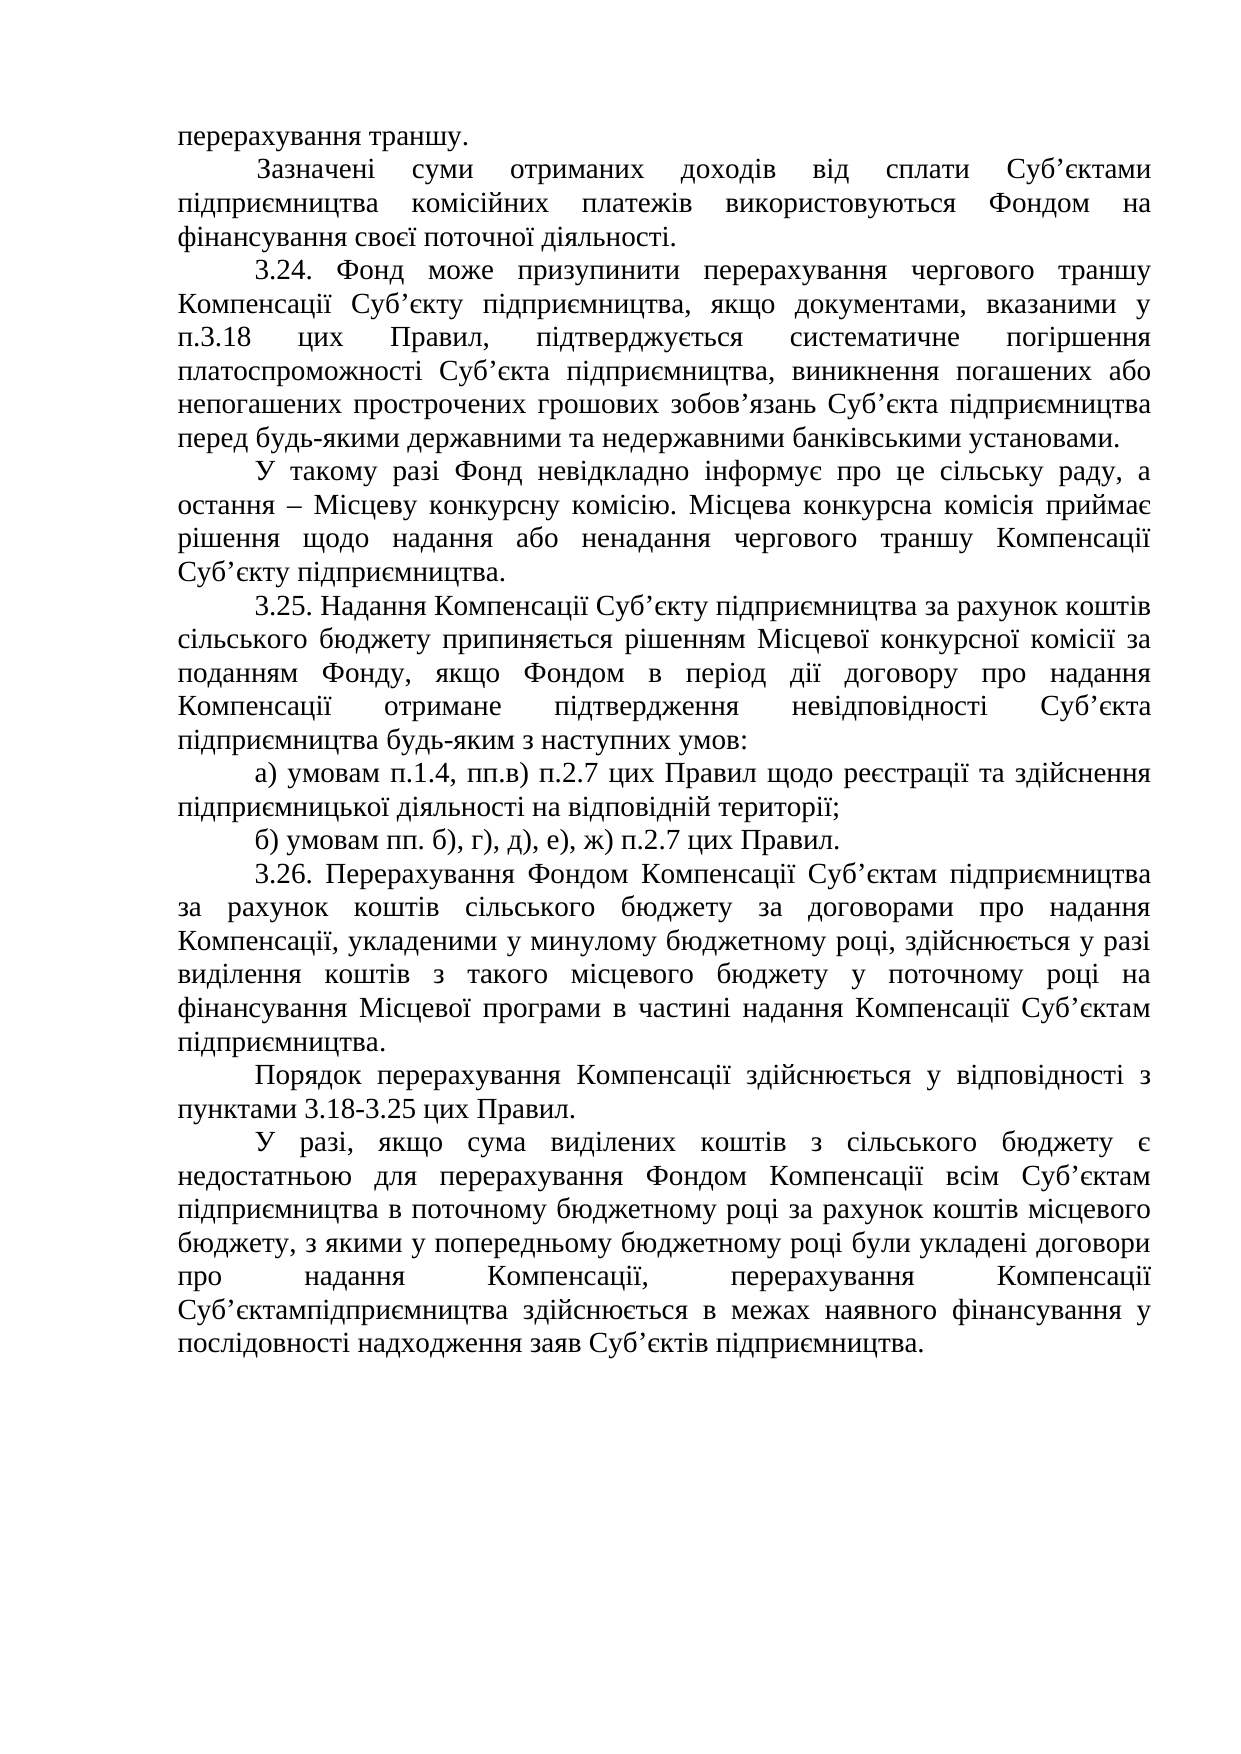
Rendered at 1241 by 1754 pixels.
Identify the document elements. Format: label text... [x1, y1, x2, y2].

text 3.25. Надання Компенсації Суб’єкту підприємництва за рахунок коштів сільського бюджету припиняється рішенням Місцевої конкурсної комісії за поданням Фонду, якщо Фондом в період дії договору про надання Компенсації отримане підтвердження невідповідності Суб’єкта підприємництва будь-яким з наступних умов: [177, 588, 1152, 755]
text Порядок перерахування Компенсації здійснюється у відповідності з пунктами 3.18-3.25 цих Правил. [177, 1057, 1152, 1124]
text а) умовам п.1.4, пп.в) п.2.7 цих Правил щодо реєстрації та здійснення підприємницької діяльності на відповідній території; [177, 755, 1152, 822]
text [177, 118, 1152, 152]
text У такому разі Фонд невідкладно інформує про це сільську раду, а остання – Місцеву конкурсну комісію. Місцева конкурсна комісія приймає рішення щодо надання або ненадання чергового траншу Компенсації Суб’єкту підприємництва. [177, 453, 1152, 588]
text 3.26. Перерахування Фондом Компенсації Суб’єктам підприємництва за рахунок коштів сільського бюджету за договорами про надання Компенсації, укладеними у минулому бюджетному році, здійснюється у разі виділення коштів з такого місцевого бюджету у поточному році на фінансування Місцевої програми в частині надання Компенсації Суб’єктам підприємництва. [177, 856, 1152, 1057]
text 3.24. Фонд може призупинити перерахування чергового траншу Компенсації Суб’єкту підприємництва, якщо документами, вказаними у п.3.18 цих Правил, підтверджується систематичне погіршення платоспроможності Суб’єкта підприємництва, виникнення погашених або непогашених прострочених грошових зобов’язань Суб’єкта підприємництва перед будь-якими державними та недержавними банківськими установами. [177, 252, 1152, 453]
text Зазначені суми отриманих доходів від сплати Суб’єктами підприємництва комісійних платежів використовуються Фондом на фінансування своєї поточної діяльності. [177, 152, 1152, 252]
text б) умовам пп. б), г), д), е), ж) п.2.7 цих Правил. [177, 822, 1152, 856]
text У разі, якщо сума виділених коштів з сільського бюджету є недостатньою для перерахування Фондом Компенсації всім Суб’єктам підприємництва в поточному бюджетному році за рахунок коштів місцевого бюджету, з якими у попередньому бюджетному році були укладені договори про надання Компенсації, перерахування Компенсації Суб’єктампідприємництва здійснюється в межах наявного фінансування у послідовності надходження заяв Суб’єктів підприємництва. [177, 1124, 1152, 1359]
